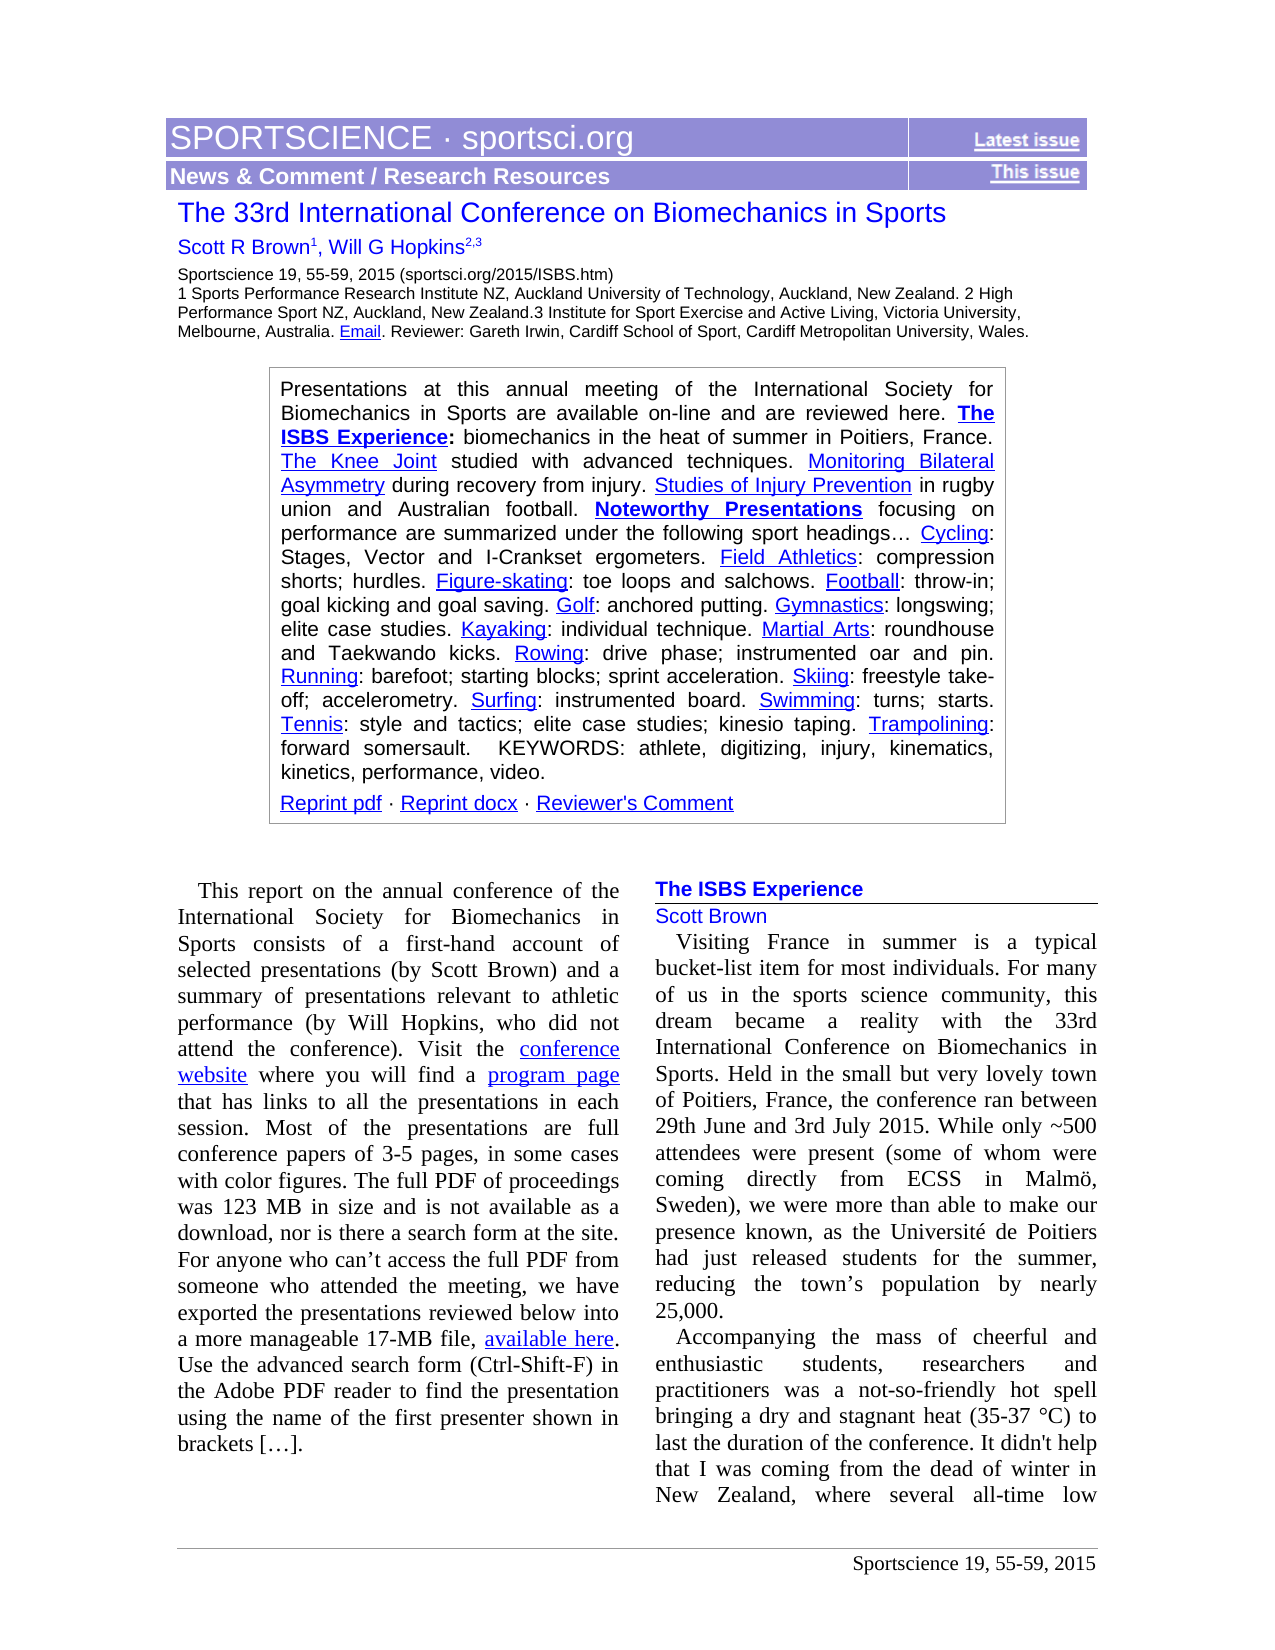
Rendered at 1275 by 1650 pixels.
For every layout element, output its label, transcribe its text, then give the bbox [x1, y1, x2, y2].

text Scott R Brown1, Will G Hopkins2,3 [177, 234, 1098, 258]
table_header Presentations at this annual meeting of the International Society for Biomechanics in Sports are available on-line and are reviewed here. The ISBS Experience: biomechanics in the heat of summer in Poitiers, France. The Knee Joint studied with advanced techniques. Monitoring Bilateral Asymmetry during recovery from injury. Studies of Injury Prevention in rugby union and Australian football. Noteworthy Presentations focusing on performance are summarized under the following sport headings… Cycling: Stages, Vector and I-Crankset ergometers. Field Athletics: compression shorts; hurdles. Figure-skating: toe loops and salchows. Football: throw-in; goal kicking and goal saving. Golf: anchored putting. Gymnastics: longswing; elite case studies. Kayaking: individual technique. Martial Arts: roundhouse and Taekwando kicks. Rowing: drive phase; instrumented oar and pin. Running: barefoot; starting blocks; sprint acceleration. Skiing: freestyle take-off; accelerometry. Surfing: instrumented board. Swimming: turns; starts. Tennis: style and tactics; elite case studies; kinesio taping. Trampolining: forward somersault. KEYWORDS: athlete, digitizing, injury, kinematics, kinetics, performance, video. Reprint pdf · Reprint docx · Reviewer's Comment [270, 368, 1005, 823]
title The 33rd International Conference on Biomechanics in Sports [177, 196, 1098, 228]
picture [973, 130, 1081, 154]
text This report on the annual conference of the International Society for Biomechanics in Sports consists of a first-hand account of selected presentations (by Scott Brown) and a summary of presentations relevant to athletic performance (by Will Hopkins, who did not attend the conference). Visit the conference website where you will find a program page that has links to all the presentations in each session. Most of the presentations are full conference papers of 3-5 pages, in some cases with color figures. The full PDF of proceedings was 123 MB in size and is not available as a download, nor is there a search form at the site. For anyone who can’t access the full PDF from someone who attended the meeting, we have exported the presentations reviewed below into a more manageable 17-MB file, available here. Use the advanced search form (Ctrl-Shift-F) in the Adobe PDF reader to find the presentation using the name of the first presenter shown in brackets […]. [177, 877, 620, 1457]
text Visiting France in summer is a typical bucket-list item for most individuals. For many of us in the sports science community, this dream became a reality with the 33rd International Conference on Biomechanics in Sports. Held in the small but very lovely town of Poitiers, France, the conference ran between 29th June and 3rd July 2015. While only ~500 attendees were present (some of whom were coming directly from ECSS in Malmӧ, Sweden), we were more than able to make our presence known, as the Université de Poitiers had just released students for the summer, reducing the town’s population by nearly 25,000. [655, 928, 1098, 1323]
subtitle The ISBS Experience [655, 877, 1098, 903]
table_header SPORTSCIENCE · sportsci.org [166, 118, 908, 157]
table_cell [909, 161, 1087, 190]
table_header [909, 118, 1087, 157]
table_cell News & Comment / Research Resources [166, 161, 908, 190]
text Sportscience 19, 55-59, 2015 (sportsci.org/2015/ISBS.htm) 1 Sports Performance Research Institute NZ, Auckland University of Technology, Auckland, New Zealand. 2 High Performance Sport NZ, Auckland, New Zealand.3 Institute for Sport Exercise and Active Living, Victoria University, Melbourne, Australia. Email. Reviewer: Gareth Irwin, Cardiff School of Sport, Cardiff Metropolitan University, Wales. [177, 265, 1098, 341]
picture [989, 163, 1081, 186]
subtitle Scott Brown [655, 904, 1098, 928]
